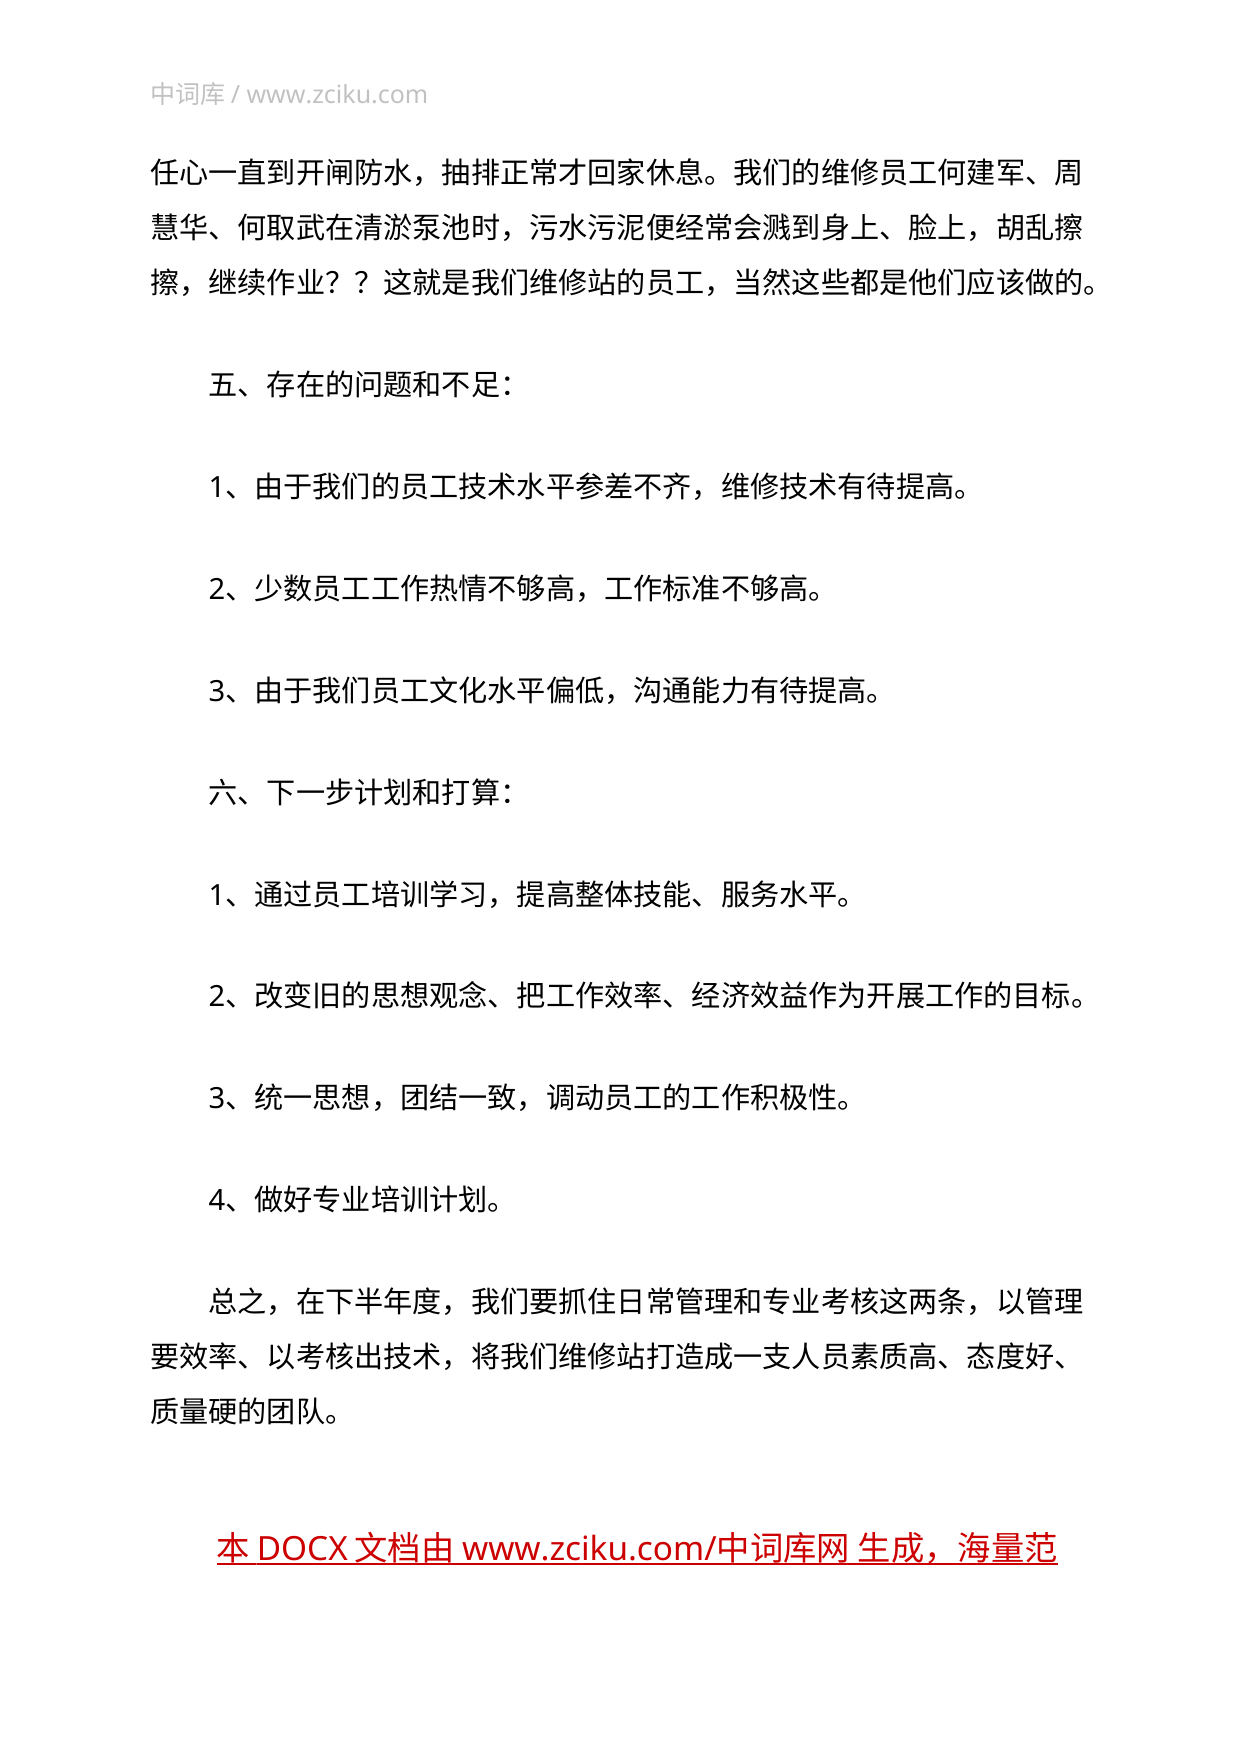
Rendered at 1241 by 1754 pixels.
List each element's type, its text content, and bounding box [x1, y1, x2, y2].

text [150, 1522, 1090, 1570]
text 4、做好专业培训计划。 [150, 1177, 1090, 1219]
text 3、由于我们员工文化水平偏低，沟通能力有待提高。 [150, 667, 1090, 710]
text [150, 150, 1090, 302]
text 3、统一思想，团结一致，调动员工的工作积极性。 [150, 1075, 1090, 1117]
text 2、少数员工工作热情不够高，工作标准不够高。 [150, 565, 1090, 608]
text 总之，在下半年度，我们要抓住日常管理和专业考核这两条，以管理要效率、以考核出技术，将我们维修站打造成一支人员素质高、态度好、质量硬的团队。 [150, 1279, 1090, 1431]
text 1、由于我们的员工技术水平参差不齐，维修技术有待提高。 [150, 463, 1090, 506]
text 1、通过员工培训学习，提高整体技能、服务水平。 [150, 871, 1090, 913]
text 五、存在的问题和不足： [150, 362, 1090, 404]
text 2、改变旧的思想观念、把工作效率、经济效益作为开展工作的目标。 [150, 973, 1090, 1015]
text 六、下一步计划和打算： [150, 769, 1090, 812]
